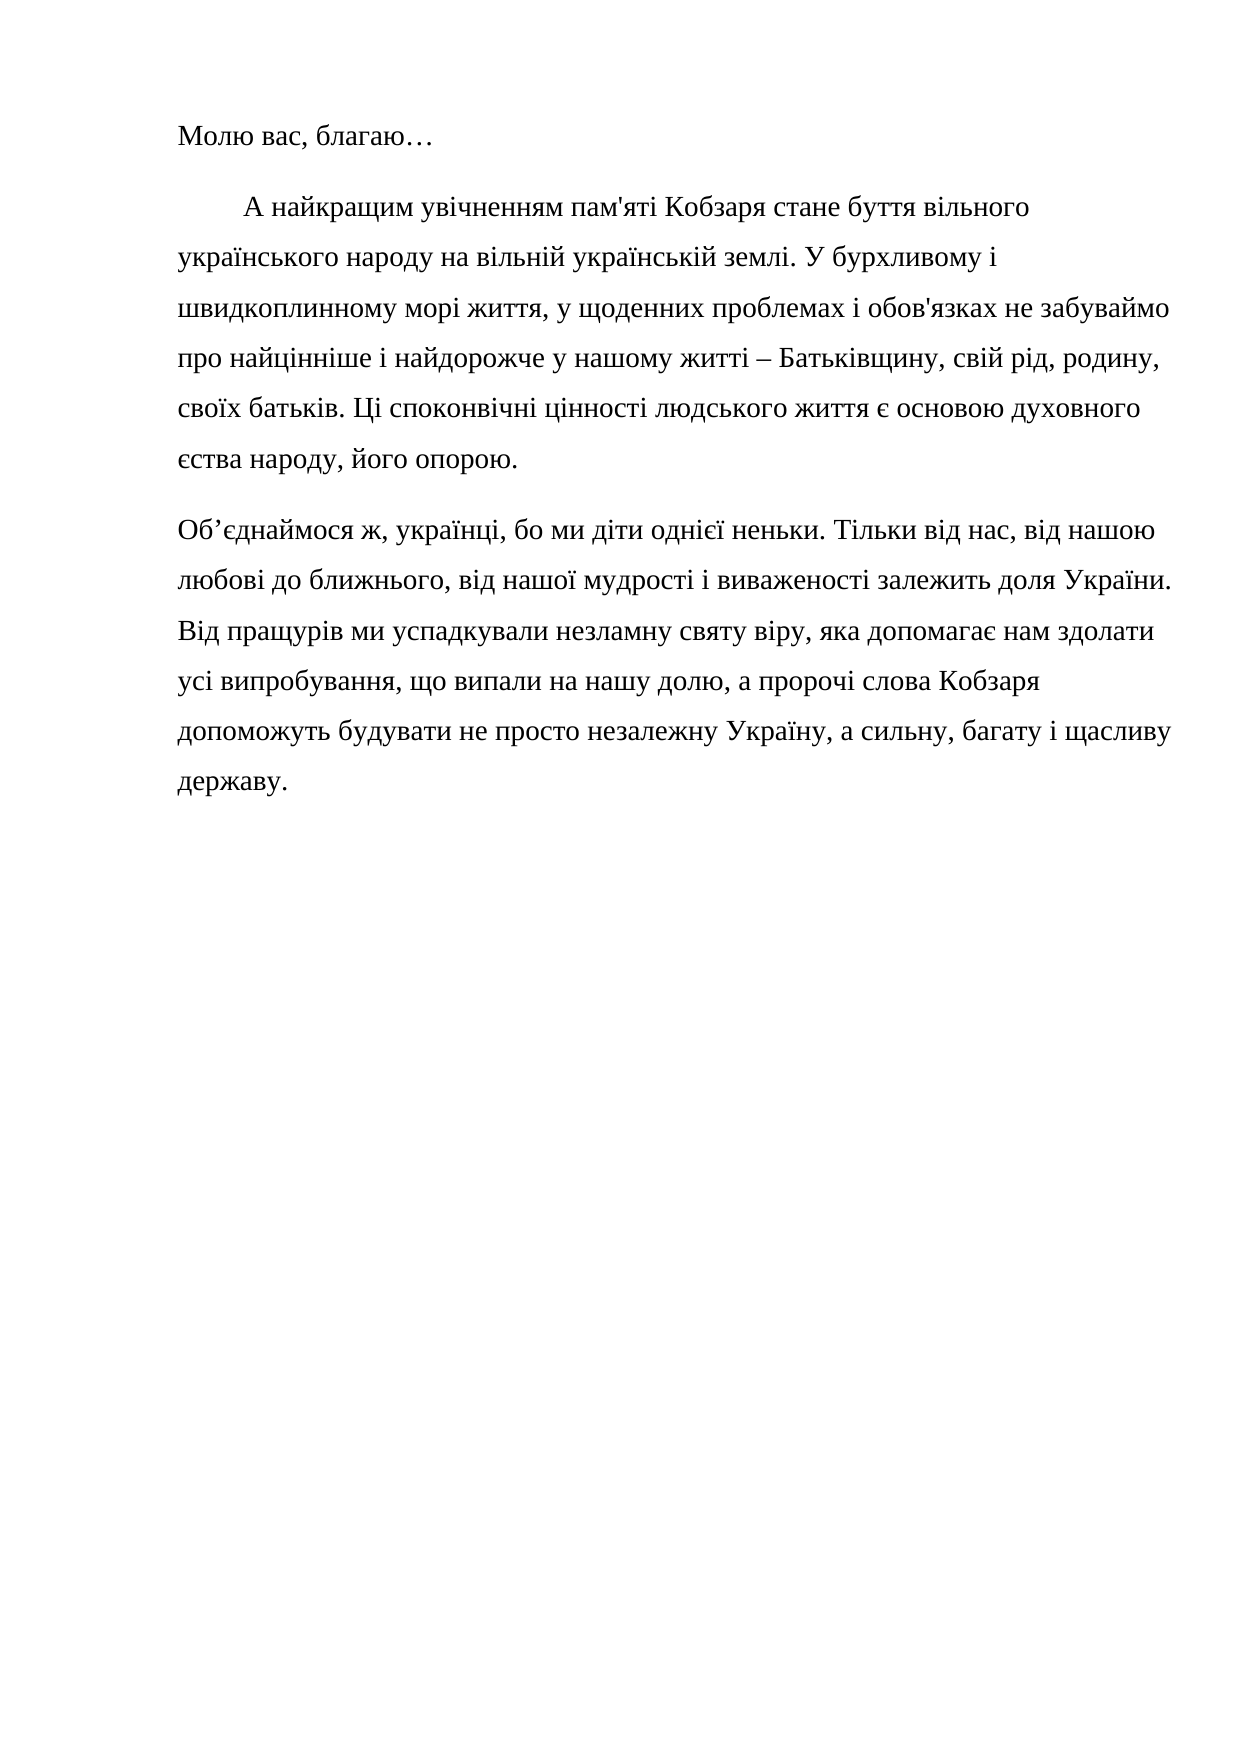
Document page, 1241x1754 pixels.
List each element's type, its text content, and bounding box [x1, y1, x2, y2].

text Об’єднаймося ж, українці, бо ми діти однієї неньки. Тільки від нас, від нашою любові до ближнього, від нашої мудрості і виваженості залежить доля України. Від пращурів ми успадкували незламну святу віру, яка допомагає нам здолати усі випробування, що випали на нашу долю, а пророчі слова Кобзаря допоможуть будувати не просто незалежну Україну, а сильну, багату і щасливу державу. [177, 512, 1181, 797]
text Молю вас, благаю… [177, 118, 1181, 152]
text А найкращим увічненням пам'яті Кобзаря стане буття вільного українського народу на вільній українській землі. У бурхливому і швидкоплинному морі життя, у щоденних проблемах і обов'язках не забуваймо про найцінніше і найдорожче у нашому житті – Батьківщину, свій рід, родину, своїх батьків. Ці споконвічні цінності людського життя є основою духовного єства народу, його опорою. [177, 189, 1181, 474]
